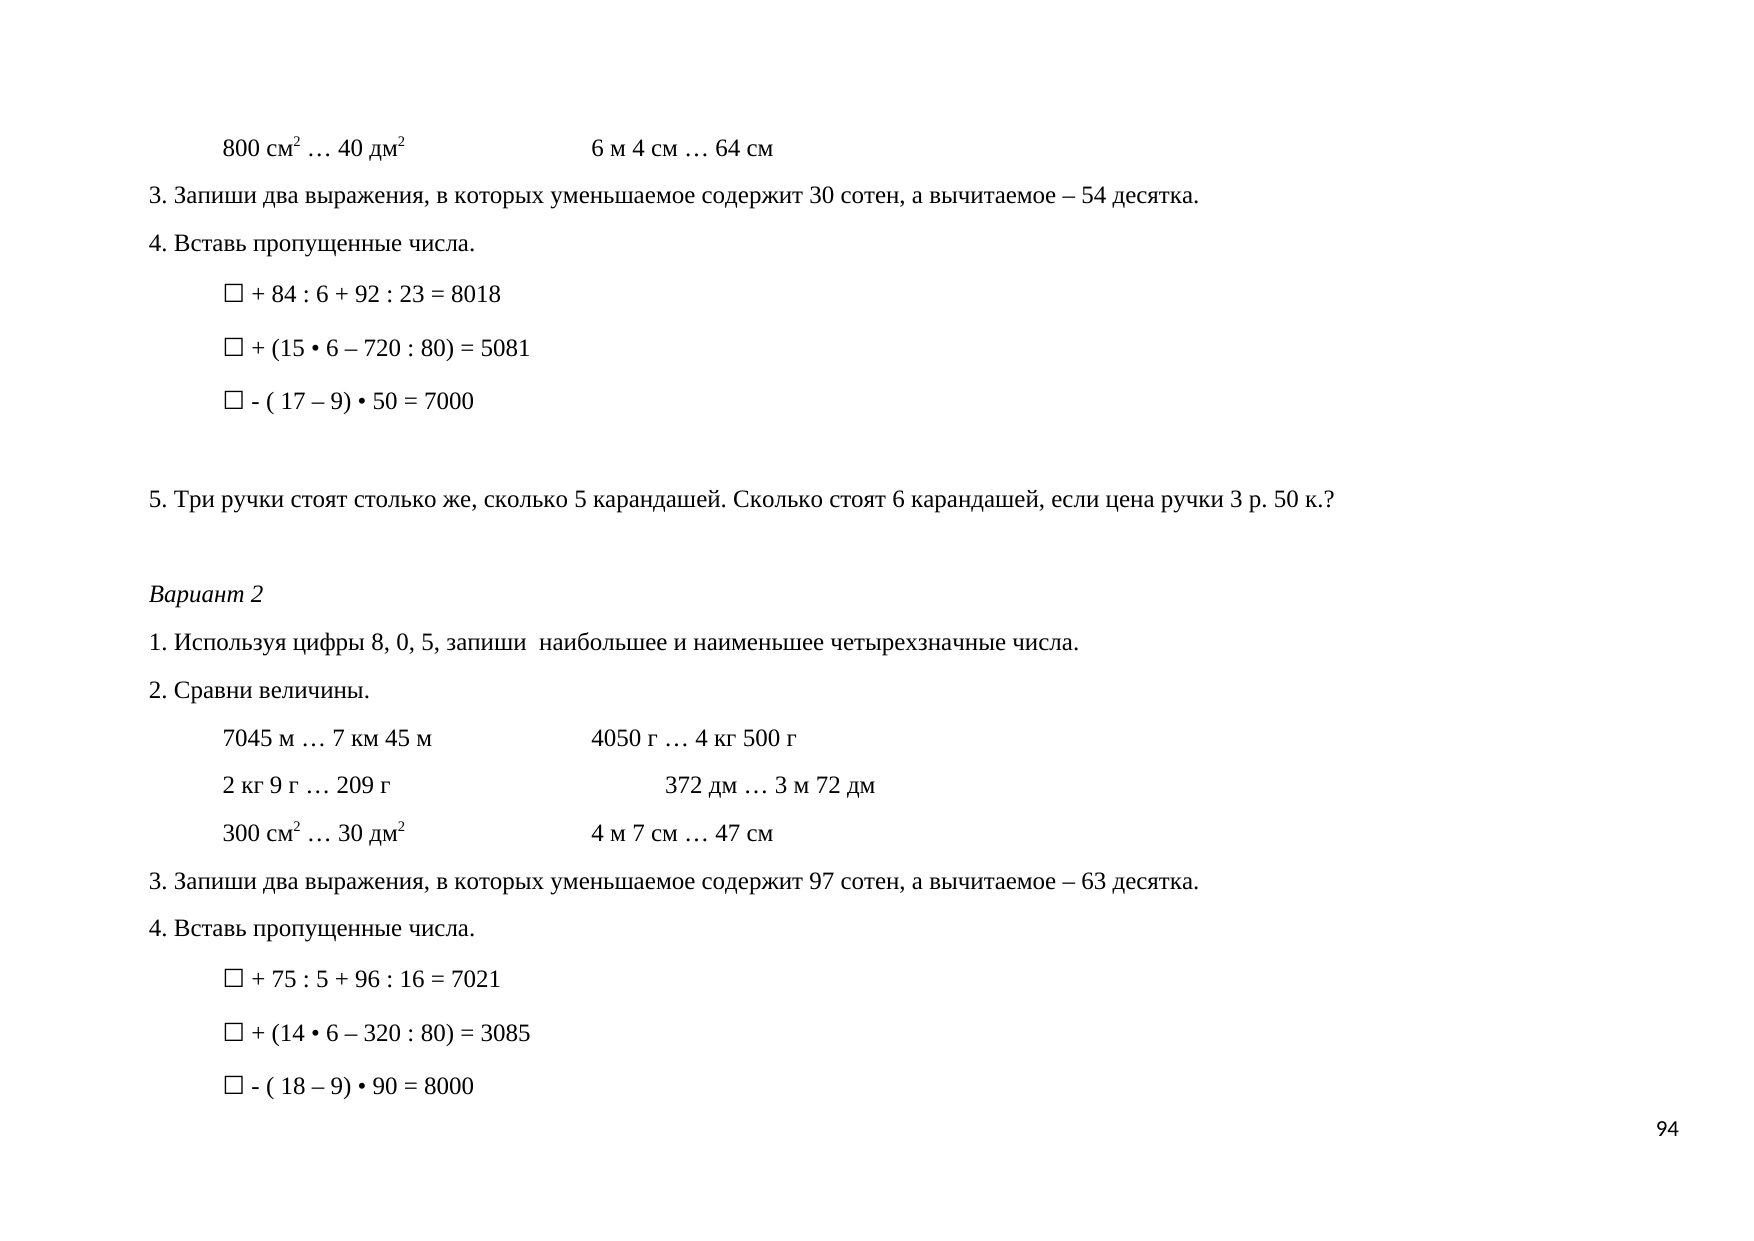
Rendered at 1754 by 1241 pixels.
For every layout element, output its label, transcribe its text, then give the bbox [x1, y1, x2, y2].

text 2. Сравни величины. [75, 675, 1679, 704]
text 800 см2 … 40 дм2 6 м 4 см … 64 см [75, 133, 1679, 162]
text ☐ + 75 : 5 + 96 : 16 = 7021 [75, 961, 1679, 995]
text 300 см2 … 30 дм2 4 м 7 см … 47 см [75, 818, 1679, 847]
text 2 кг 9 г … 209 г 372 дм … 3 м 72 дм [75, 770, 1679, 799]
text ☐ - ( 17 – 9) • 50 = 7000 [75, 383, 1679, 417]
text 4. Вставь пропущенные числа. [75, 228, 1679, 257]
text ☐ - ( 18 – 9) • 90 = 8000 [75, 1068, 1679, 1102]
text 1. Используя цифры 8, 0, 5, запиши наибольшее и наименьшее четырехзначные числа. [75, 627, 1679, 656]
text 3. Запиши два выражения, в которых уменьшаемое содержит 97 сотен, а вычитаемое – 63 десятка. [75, 866, 1679, 894]
text 3. Запиши два выражения, в которых уменьшаемое содержит 30 сотен, а вычитаемое – 54 десятка. [75, 181, 1679, 209]
text 4. Вставь пропущенные числа. [75, 913, 1679, 942]
text 7045 м … 7 км 45 м 4050 г … 4 кг 500 г [75, 723, 1679, 751]
text ☐ + 84 : 6 + 92 : 23 = 8018 [75, 276, 1679, 310]
text ☐ + (14 • 6 – 320 : 80) = 3085 [75, 1014, 1679, 1049]
text ☐ + (15 • 6 – 720 : 80) = 5081 [75, 329, 1679, 363]
text Вариант 2 [75, 579, 1679, 608]
text 5. Три ручки стоят столько же, сколько 5 карандашей. Сколько стоят 6 карандашей, если цена ручки 3 р. 50 к.? [75, 484, 1679, 513]
